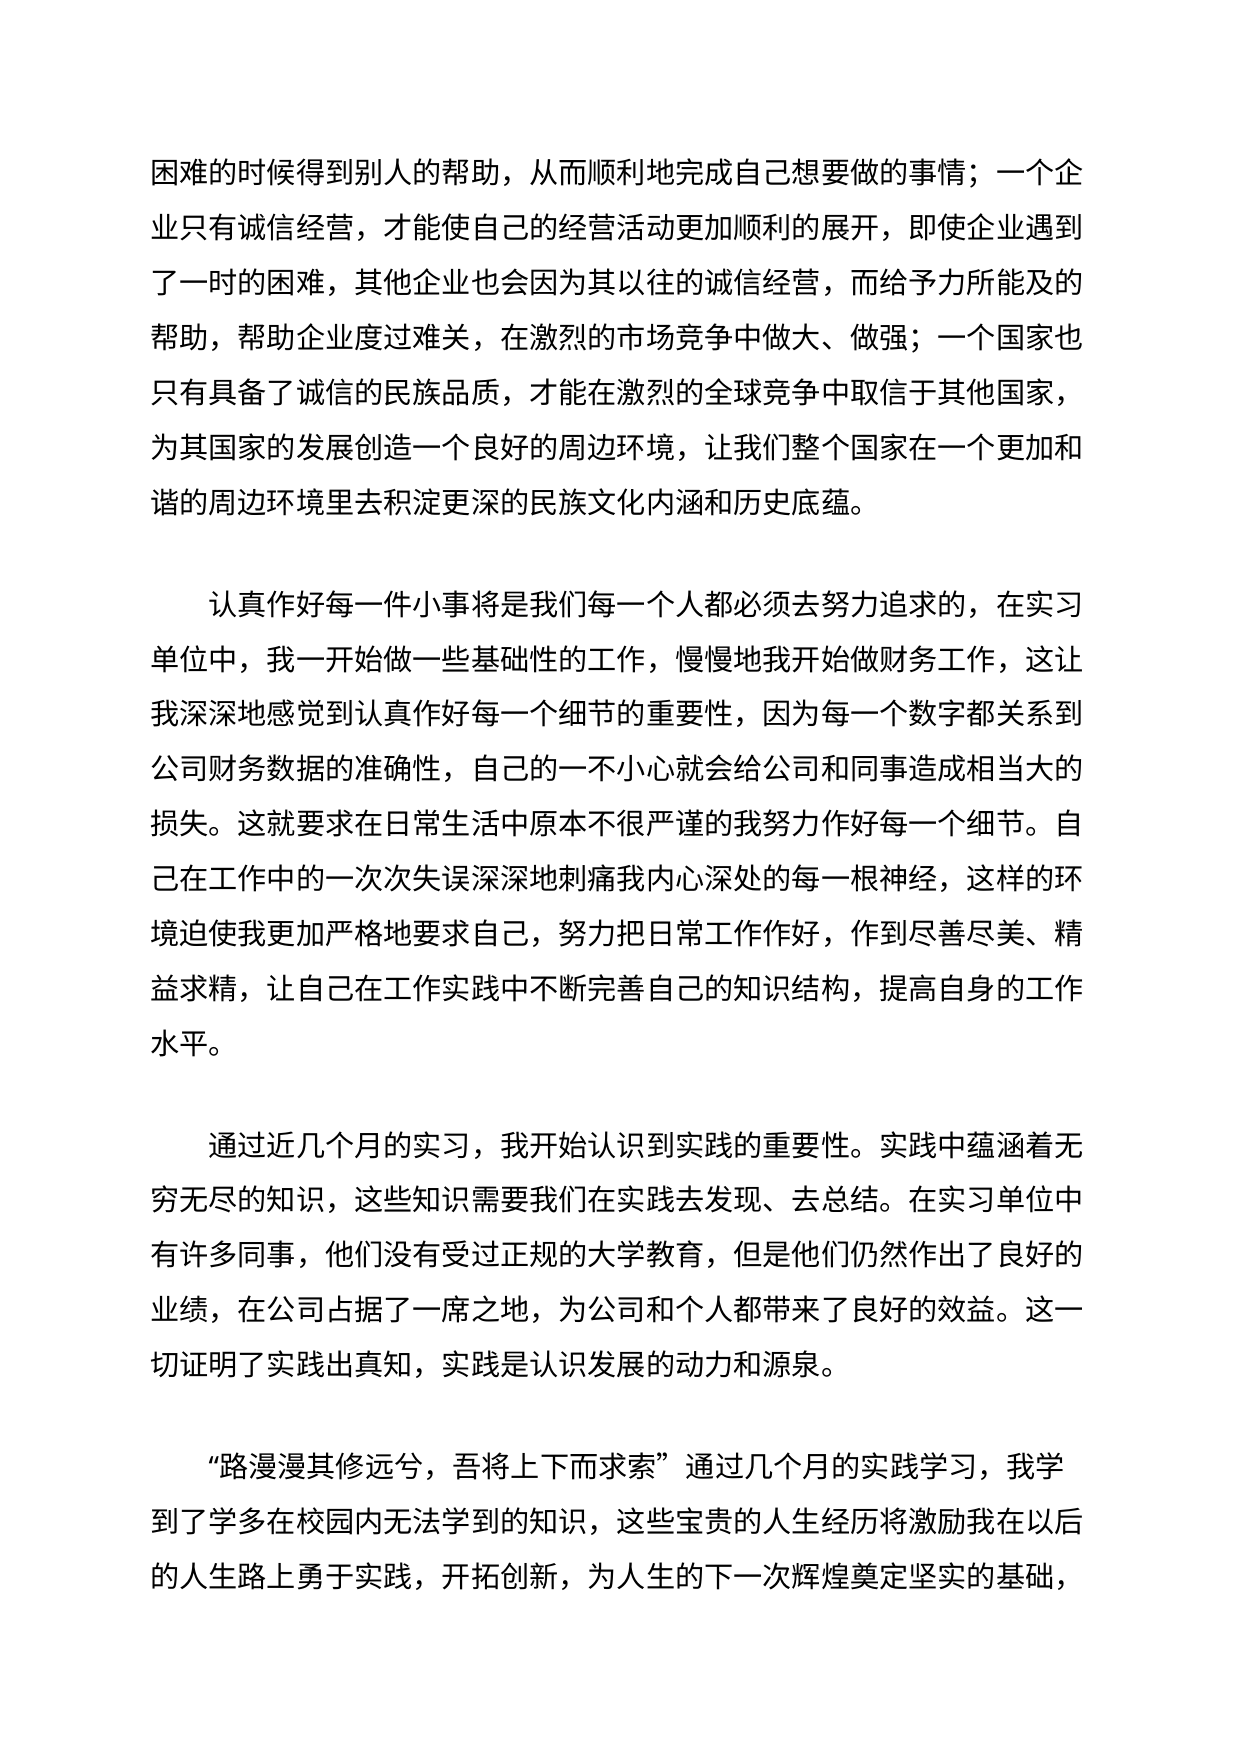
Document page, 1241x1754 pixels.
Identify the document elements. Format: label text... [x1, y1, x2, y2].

text 通过近几个月的实习，我开始认识到实践的重要性。实践中蕴涵着无穷无尽的知识，这些知识需要我们在实践去发现、去总结。在实习单位中有许多同事，他们没有受过正规的大学教育，但是他们仍然作出了良好的业绩，在公司占据了一席之地，为公司和个人都带来了良好的效益。这一切证明了实践出真知，实践是认识发展的动力和源泉。 [150, 1122, 1090, 1384]
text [150, 1443, 1090, 1596]
text 认真作好每一件小事将是我们每一个人都必须去努力追求的，在实习单位中，我一开始做一些基础性的工作，慢慢地我开始做财务工作，这让我深深地感觉到认真作好每一个细节的重要性，因为每一个数字都关系到公司财务数据的准确性，自己的一不小心就会给公司和同事造成相当大的损失。这就要求在日常生活中原本不很严谨的我努力作好每一个细节。自己在工作中的一次次失误深深地刺痛我内心深处的每一根神经，这样的环境迫使我更加严格地要求自己，努力把日常工作作好，作到尽善尽美、精益求精，让自己在工作实践中不断完善自己的知识结构，提高自身的工作水平。 [150, 581, 1090, 1063]
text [150, 150, 1090, 522]
